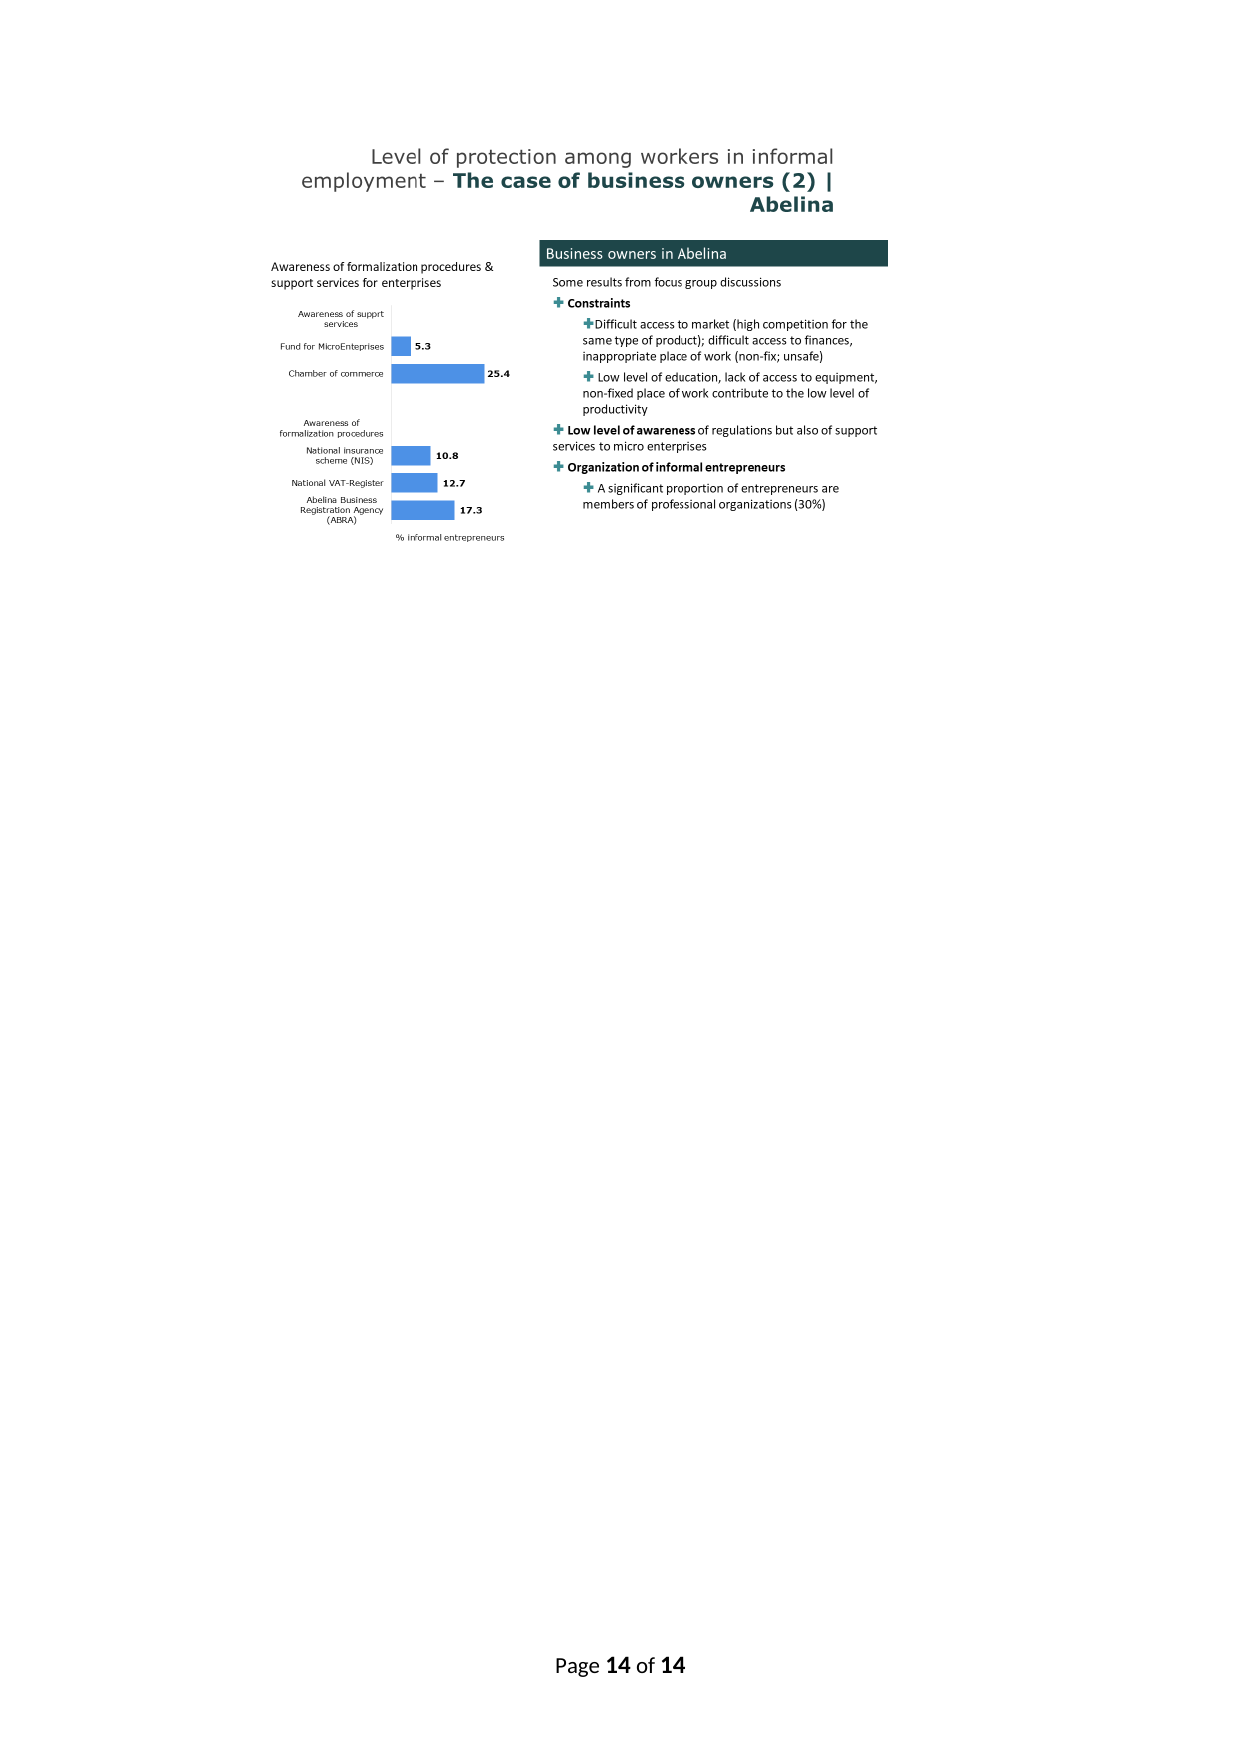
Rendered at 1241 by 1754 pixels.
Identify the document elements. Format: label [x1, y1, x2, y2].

picture [150, 135, 947, 584]
